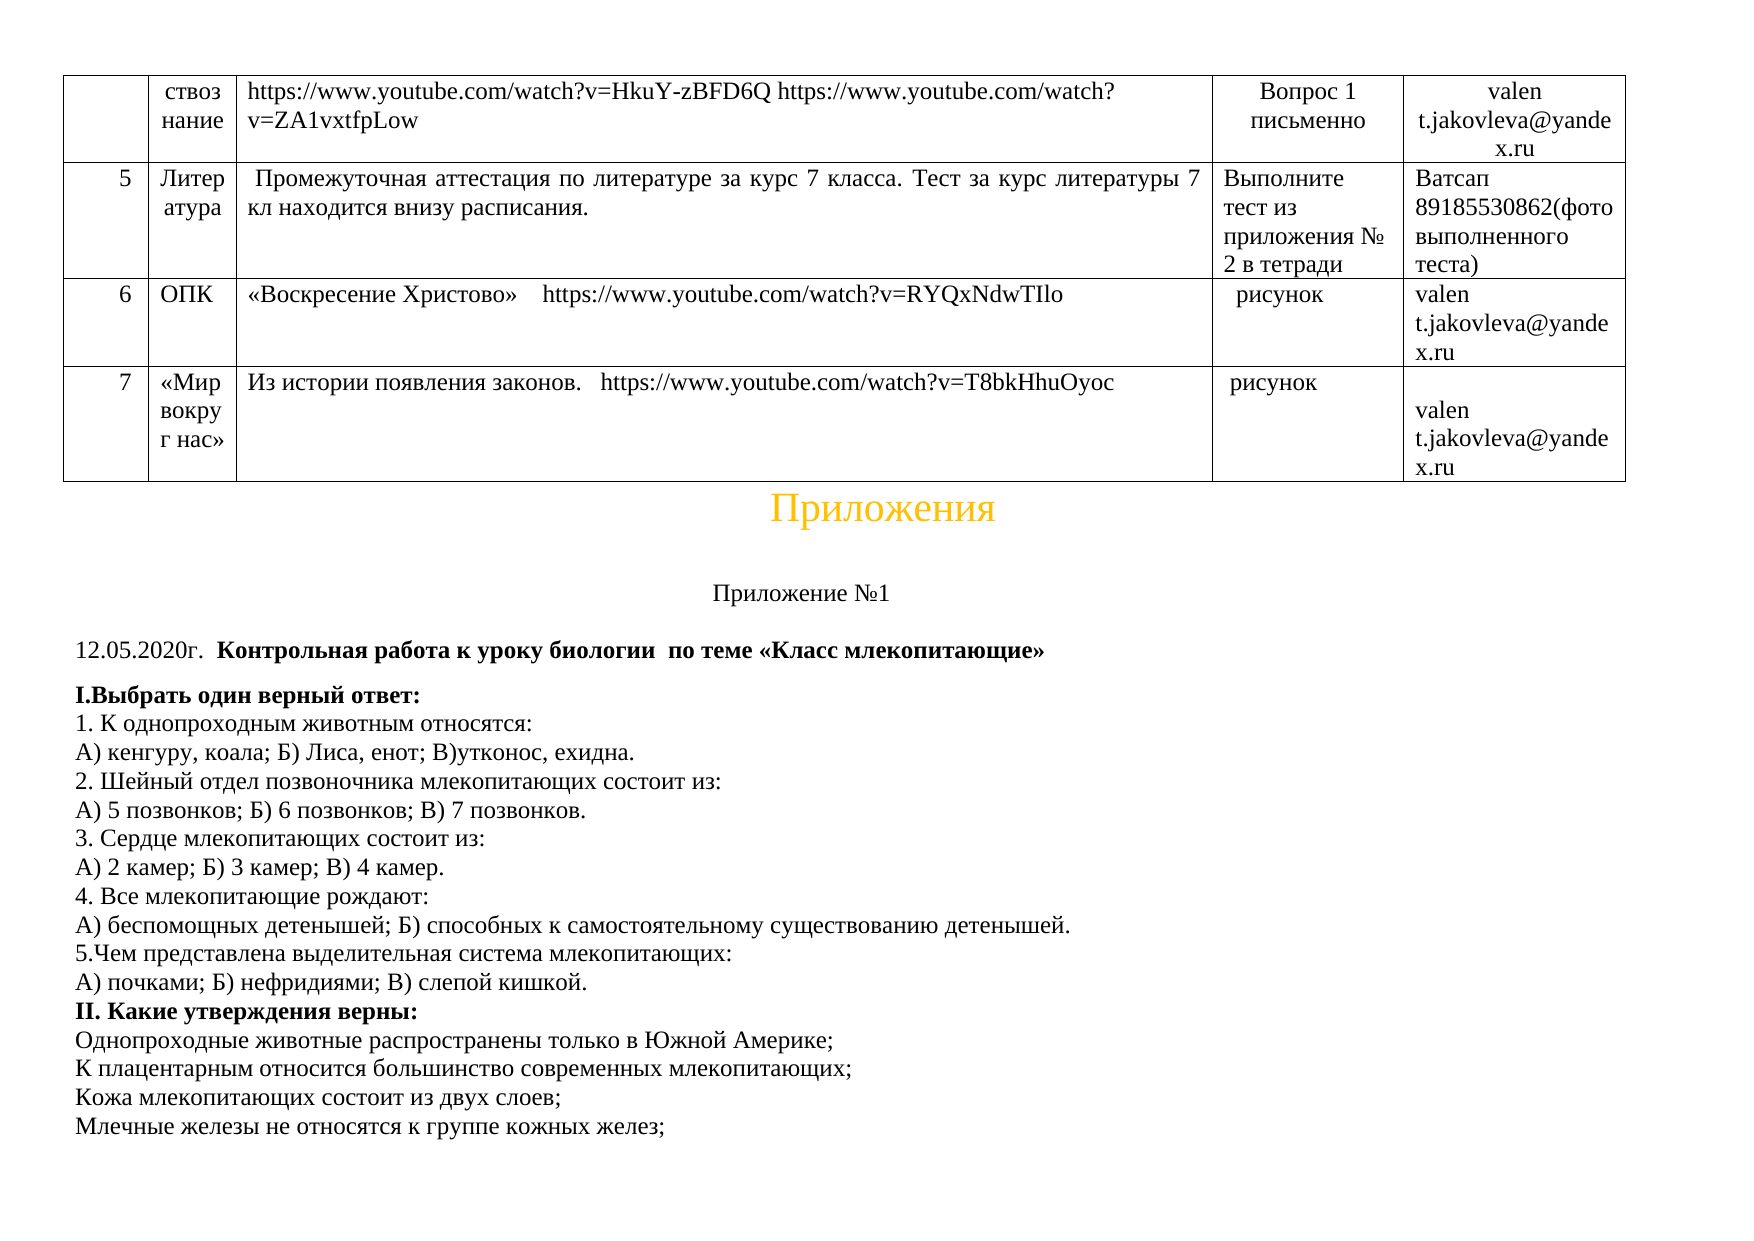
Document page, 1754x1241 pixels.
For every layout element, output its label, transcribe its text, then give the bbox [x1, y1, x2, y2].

table_cell «Мир вокруг нас» [149, 367, 236, 481]
text К плацентарным относится большинство современных млекопитающих; [75, 1053, 1679, 1082]
table_cell Из истории появления законов. https://www.youtube.com/watch?v=T8bkHhuOyoc [237, 367, 1212, 481]
text II. Какие утверждения верны: [75, 996, 1679, 1025]
table_cell 6 [64, 279, 148, 366]
text А) кенгуру, коала; Б) Лиса, енот; В)утконос, ехидна. [75, 737, 1679, 766]
text 1. К однопроходным животным относятся: [75, 708, 1679, 737]
table_cell valent.jakovleva@yandex.ru [1404, 367, 1625, 481]
text 2. Шейный отдел позвоночника млекопитающих состоит из: [75, 766, 1679, 795]
text А) почками; Б) нефридиями; В) слепой кишкой. [75, 967, 1679, 996]
text 12.05.2020г. Контрольная работа к уроку биологии по теме «Класс млекопитающие» [75, 635, 1679, 664]
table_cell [1213, 76, 1403, 162]
text 3. Сердце млекопитающих состоит из: [75, 823, 1679, 852]
text А) 2 камер; Б) 3 камер; В) 4 камер. [75, 852, 1679, 881]
table_cell рисунок [1213, 367, 1403, 481]
text Приложение №1 [75, 578, 1679, 607]
text 4. Все млекопитающие рождают: [75, 881, 1679, 910]
text Млечные железы не относятся к группе кожных желез; [75, 1111, 1679, 1140]
text Однопроходные животные распространены только в Южной Америке; [75, 1025, 1679, 1053]
text 5.Чем представлена выделительная система млекопитающих: [75, 938, 1679, 967]
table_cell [1404, 76, 1625, 162]
table_cell 4 [64, 76, 148, 162]
table_cell valent.jakovleva@yandex.ru [1404, 279, 1625, 366]
table_cell 5 [64, 163, 148, 278]
table_cell Обществознание [149, 76, 236, 162]
table_cell Ватсап 89185530862(фото выполненного теста) [1404, 163, 1625, 278]
table_cell рисунок [1213, 279, 1403, 366]
text Приложения [75, 482, 1679, 530]
table_cell «Воскресение Христово» https://www.youtube.com/watch?v=RYQxNdwTIlo [237, 279, 1212, 366]
text Кожа млекопитающих состоит из двух слоев; [75, 1082, 1679, 1111]
table_cell Промежуточная аттестация по литературе за курс 7 класса. Тест за курс литературы 7 кл находится внизу расписания. [237, 163, 1212, 278]
table_cell Литература [149, 163, 236, 278]
table_cell ОПК [149, 279, 236, 366]
text А) 5 позвонков; Б) 6 позвонков; В) 7 позвонков. [75, 795, 1679, 823]
text I.Выбрать один верный ответ: [75, 680, 1679, 708]
table_cell Выполните тест из приложения № 2 в тетради [1213, 163, 1403, 278]
table_cell 7 [64, 367, 148, 481]
text А) беспомощных детенышей; Б) способных к самостоятельному существованию детенышей. [75, 910, 1679, 938]
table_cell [237, 76, 1212, 162]
